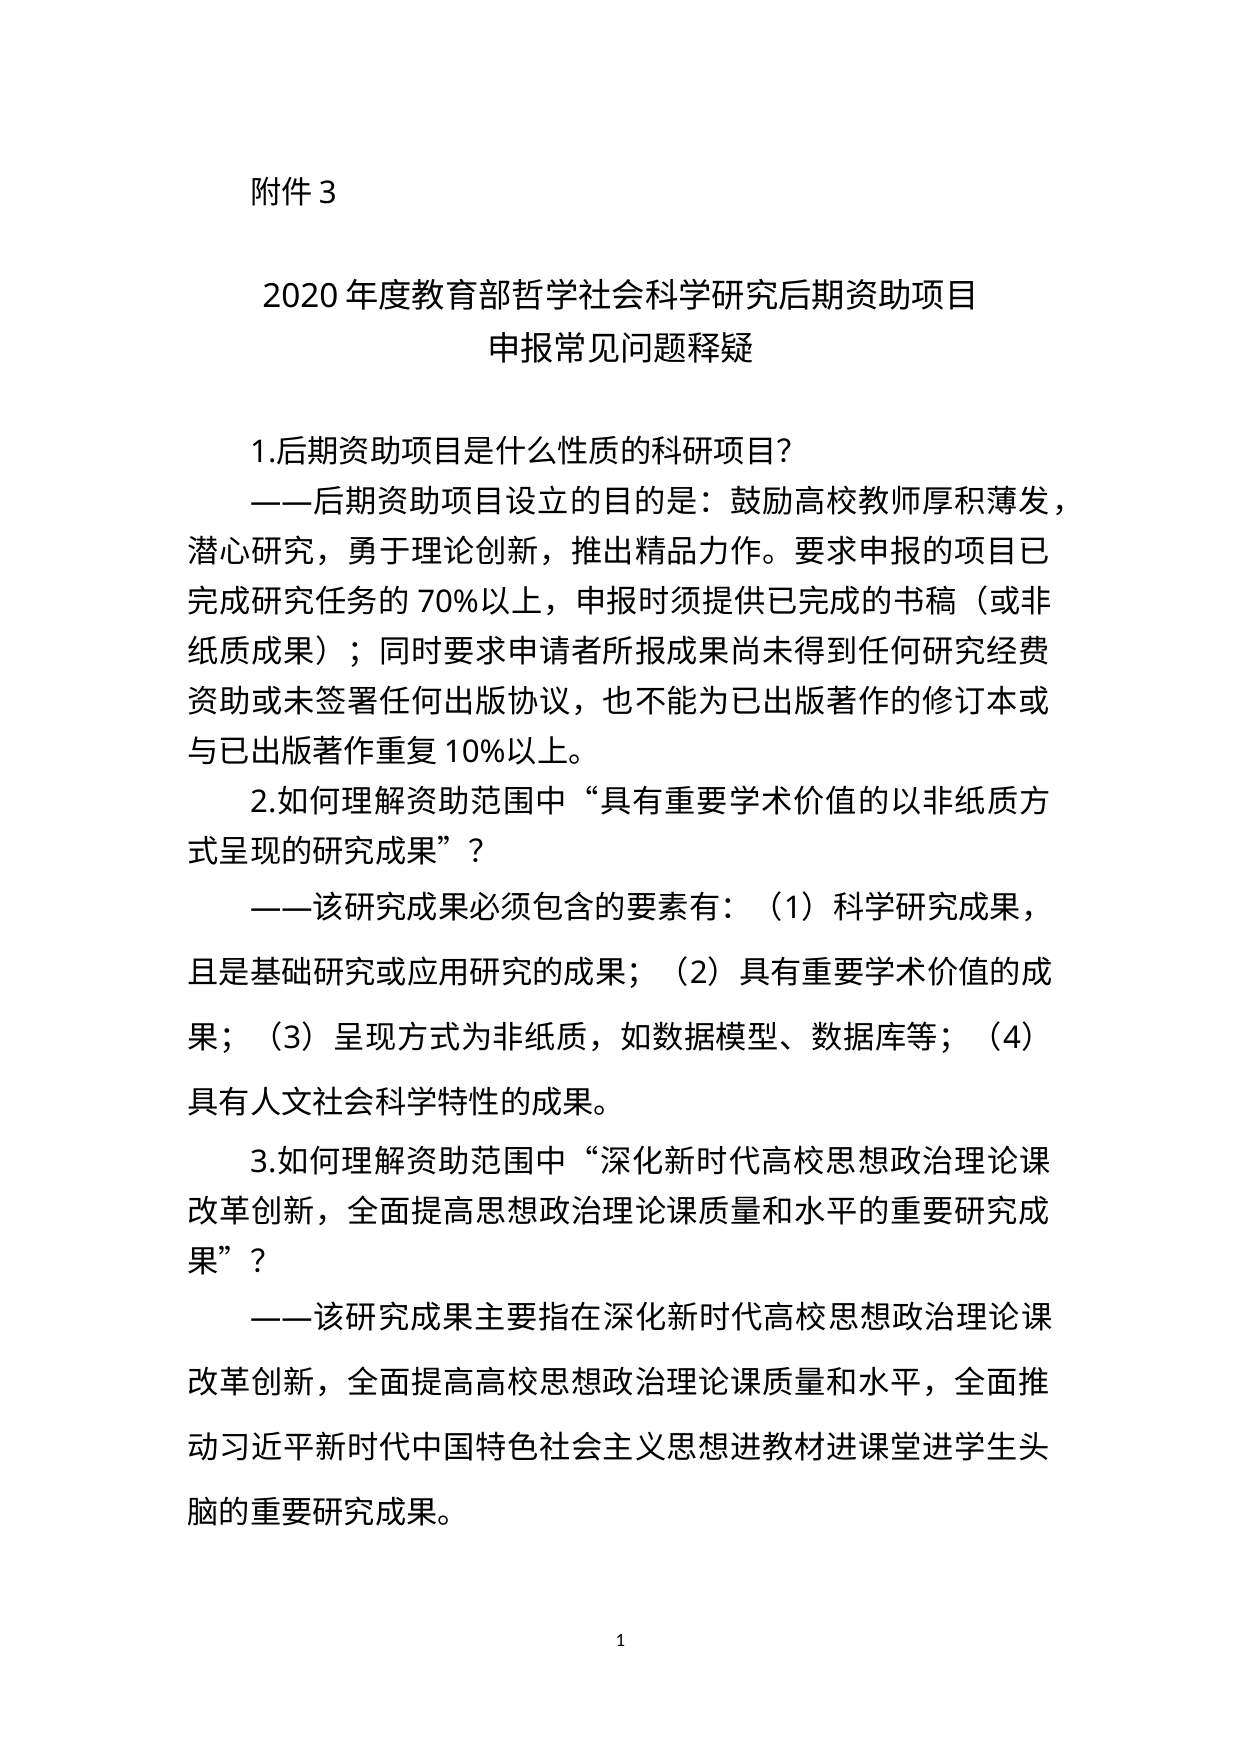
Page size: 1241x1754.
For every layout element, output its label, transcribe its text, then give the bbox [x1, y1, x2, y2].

text 2020年度教育部哲学社会科学研究后期资助项目 [187, 266, 1053, 318]
text 1.后期资助项目是什么性质的科研项目？ [187, 422, 1053, 472]
text 3.如何理解资助范围中“深化新时代高校思想政治理论课改革创新，全面提高思想政治理论课质量和水平的重要研究成果”？ [187, 1132, 1053, 1282]
text ——后期资助项目设立的目的是：鼓励高校教师厚积薄发，潜心研究，勇于理论创新，推出精品力作。要求申报的项目已完成研究任务的70%以上，申报时须提供已完成的书稿（或非纸质成果）；同时要求申请者所报成果尚未得到任何研究经费资助或未签署任何出版协议，也不能为已出版著作的修订本或与已出版著作重复10%以上。 [187, 472, 1053, 772]
text ——该研究成果主要指在深化新时代高校思想政治理论课改革创新，全面提高高校思想政治理论课质量和水平，全面推动习近平新时代中国特色社会主义思想进教材进课堂进学生头脑的重要研究成果。 [187, 1282, 1053, 1542]
text 2.如何理解资助范围中“具有重要学术价值的以非纸质方式呈现的研究成果”？ [187, 772, 1053, 872]
text ——该研究成果必须包含的要素有：（1）科学研究成果，且是基础研究或应用研究的成果；（2）具有重要学术价值的成果；（3）呈现方式为非纸质，如数据模型、数据库等；（4）具有人文社会科学特性的成果。 [187, 872, 1053, 1132]
text 附件3 [187, 162, 1053, 214]
text 申报常见问题释疑 [187, 318, 1053, 370]
